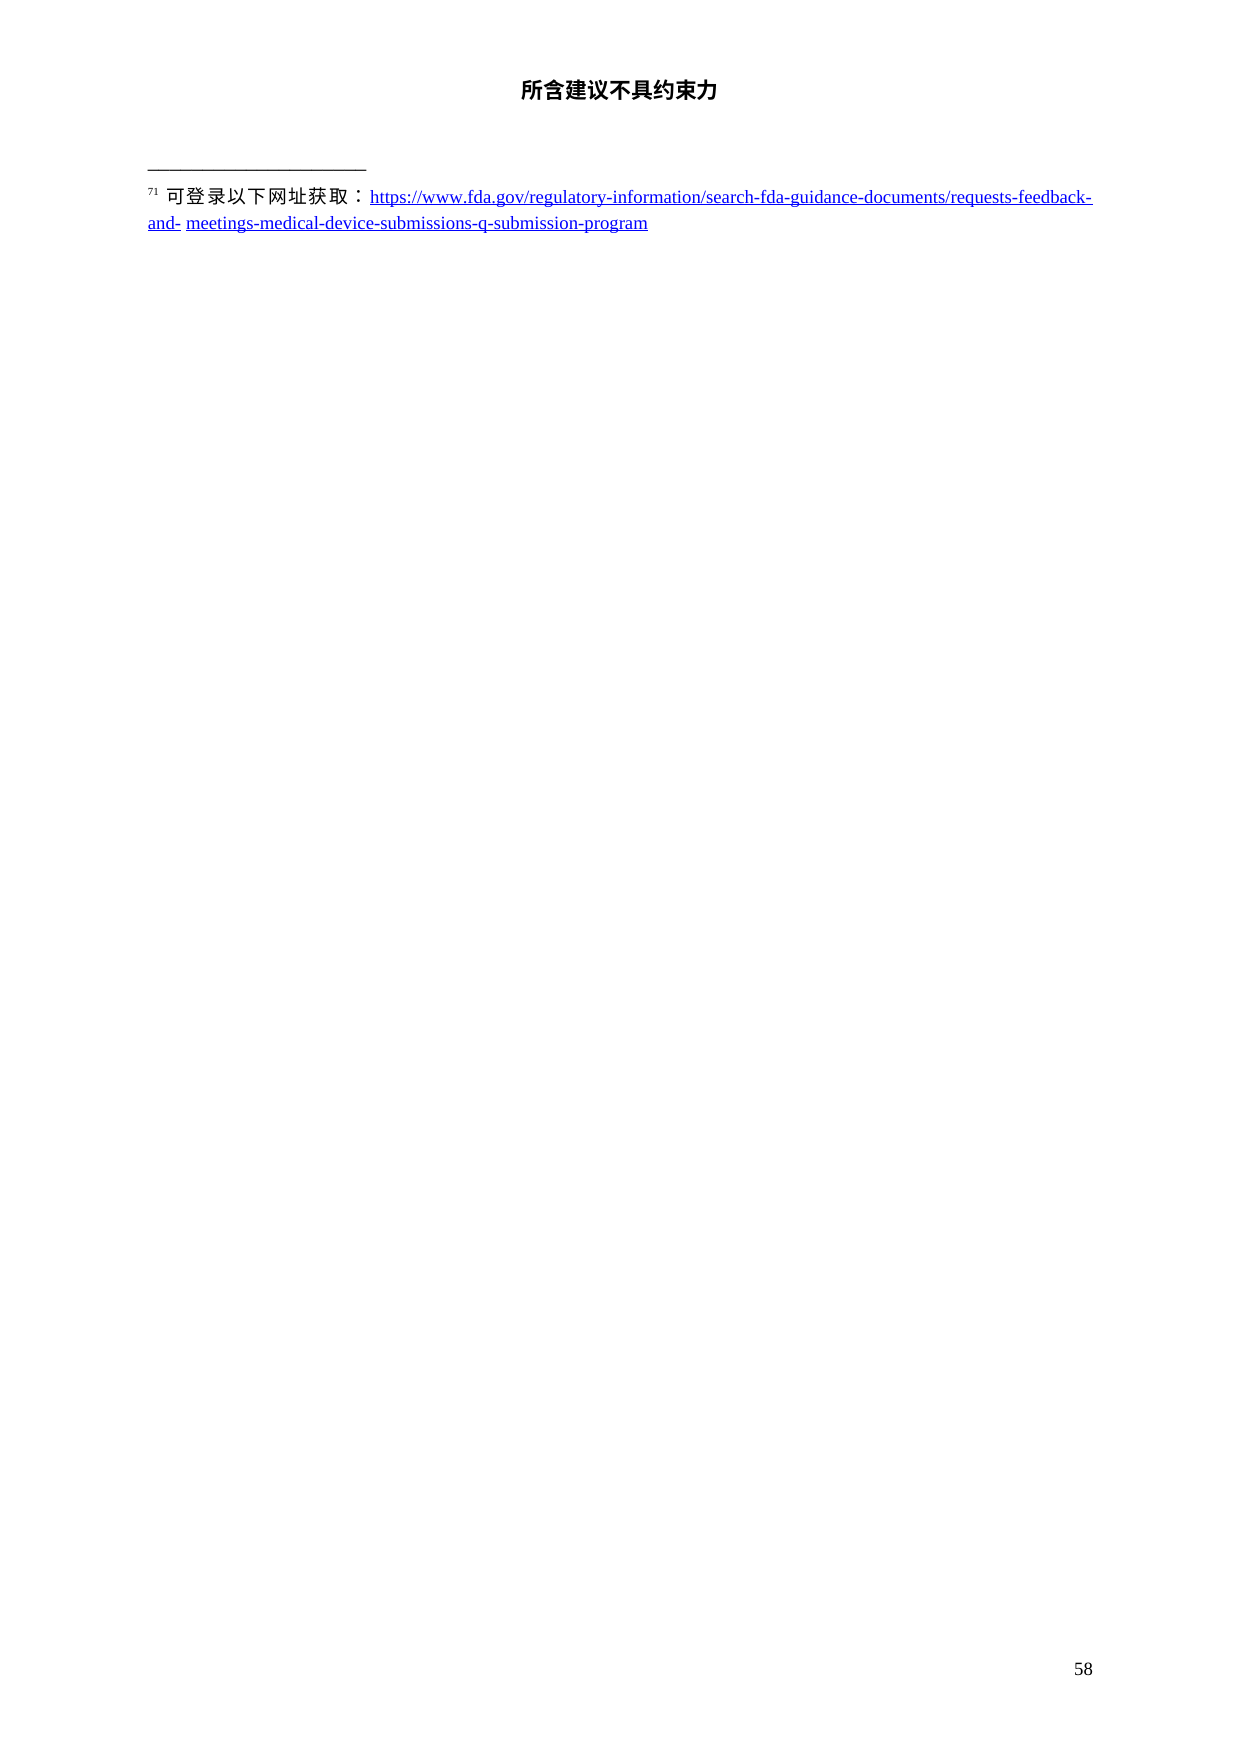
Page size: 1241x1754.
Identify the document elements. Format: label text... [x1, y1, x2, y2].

text 71 可登录以下网址获取：https://www.fda.gov/regulatory-information/search-fda-guidance-documents/requests-feedback-and- meetings-medical-device-submissions-q-submission-program [148, 183, 1092, 233]
text ____________________ [148, 148, 1092, 173]
